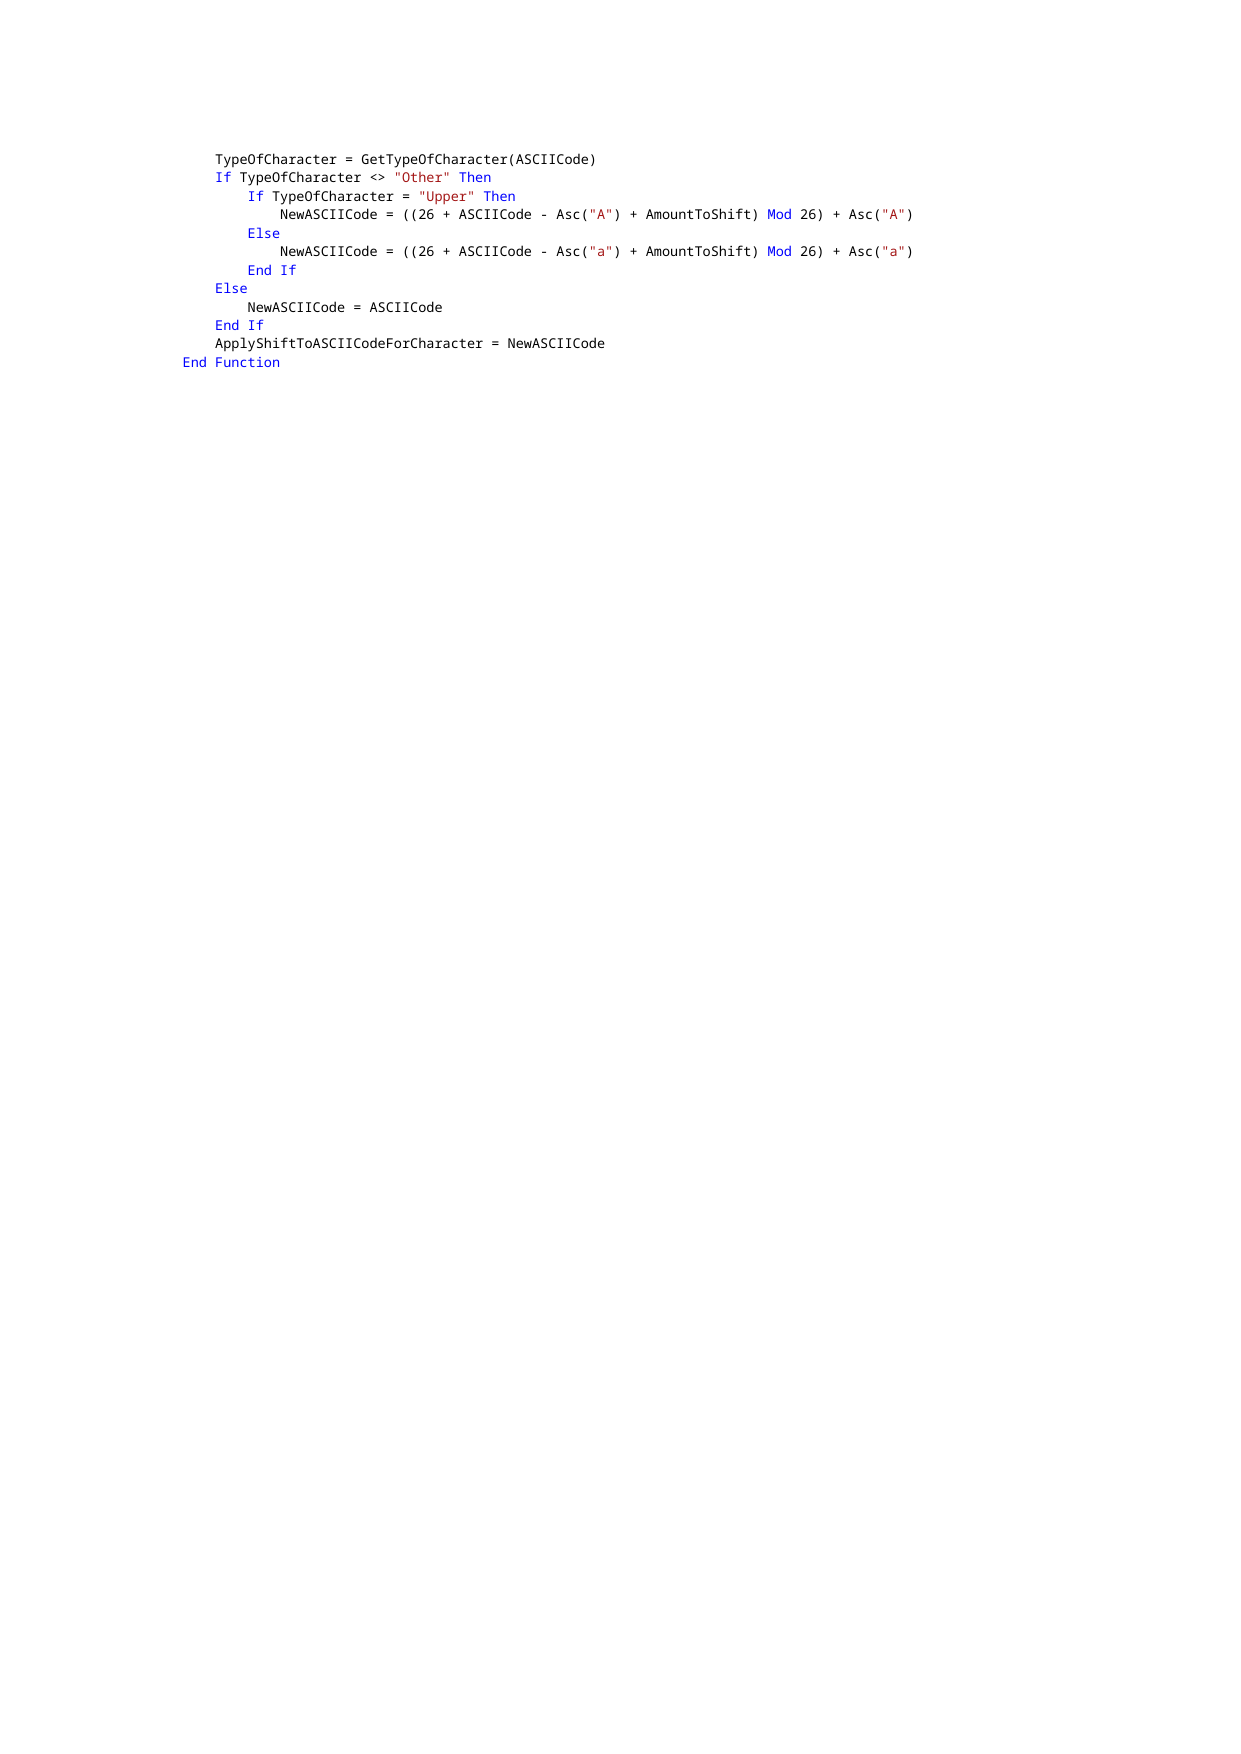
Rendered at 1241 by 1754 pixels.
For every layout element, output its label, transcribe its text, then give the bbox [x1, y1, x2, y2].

text End If [150, 261, 1090, 279]
text If TypeOfCharacter <> "Other" Then [150, 168, 1090, 187]
text If TypeOfCharacter = "Upper" Then [150, 187, 1090, 205]
text NewASCIICode = ASCIICode [150, 297, 1090, 316]
text NewASCIICode = ((26 + ASCIICode - Asc("a") + AmountToShift) Mod 26) + Asc("a") [150, 242, 1090, 261]
text Else [150, 279, 1090, 297]
text End If [150, 316, 1090, 334]
text Else [150, 224, 1090, 242]
text NewASCIICode = ((26 + ASCIICode - Asc("A") + AmountToShift) Mod 26) + Asc("A") [150, 205, 1090, 224]
text End Function [150, 353, 1090, 371]
text ApplyShiftToASCIICodeForCharacter = NewASCIICode [150, 334, 1090, 353]
text TypeOfCharacter = GetTypeOfCharacter(ASCIICode) [150, 150, 1090, 168]
